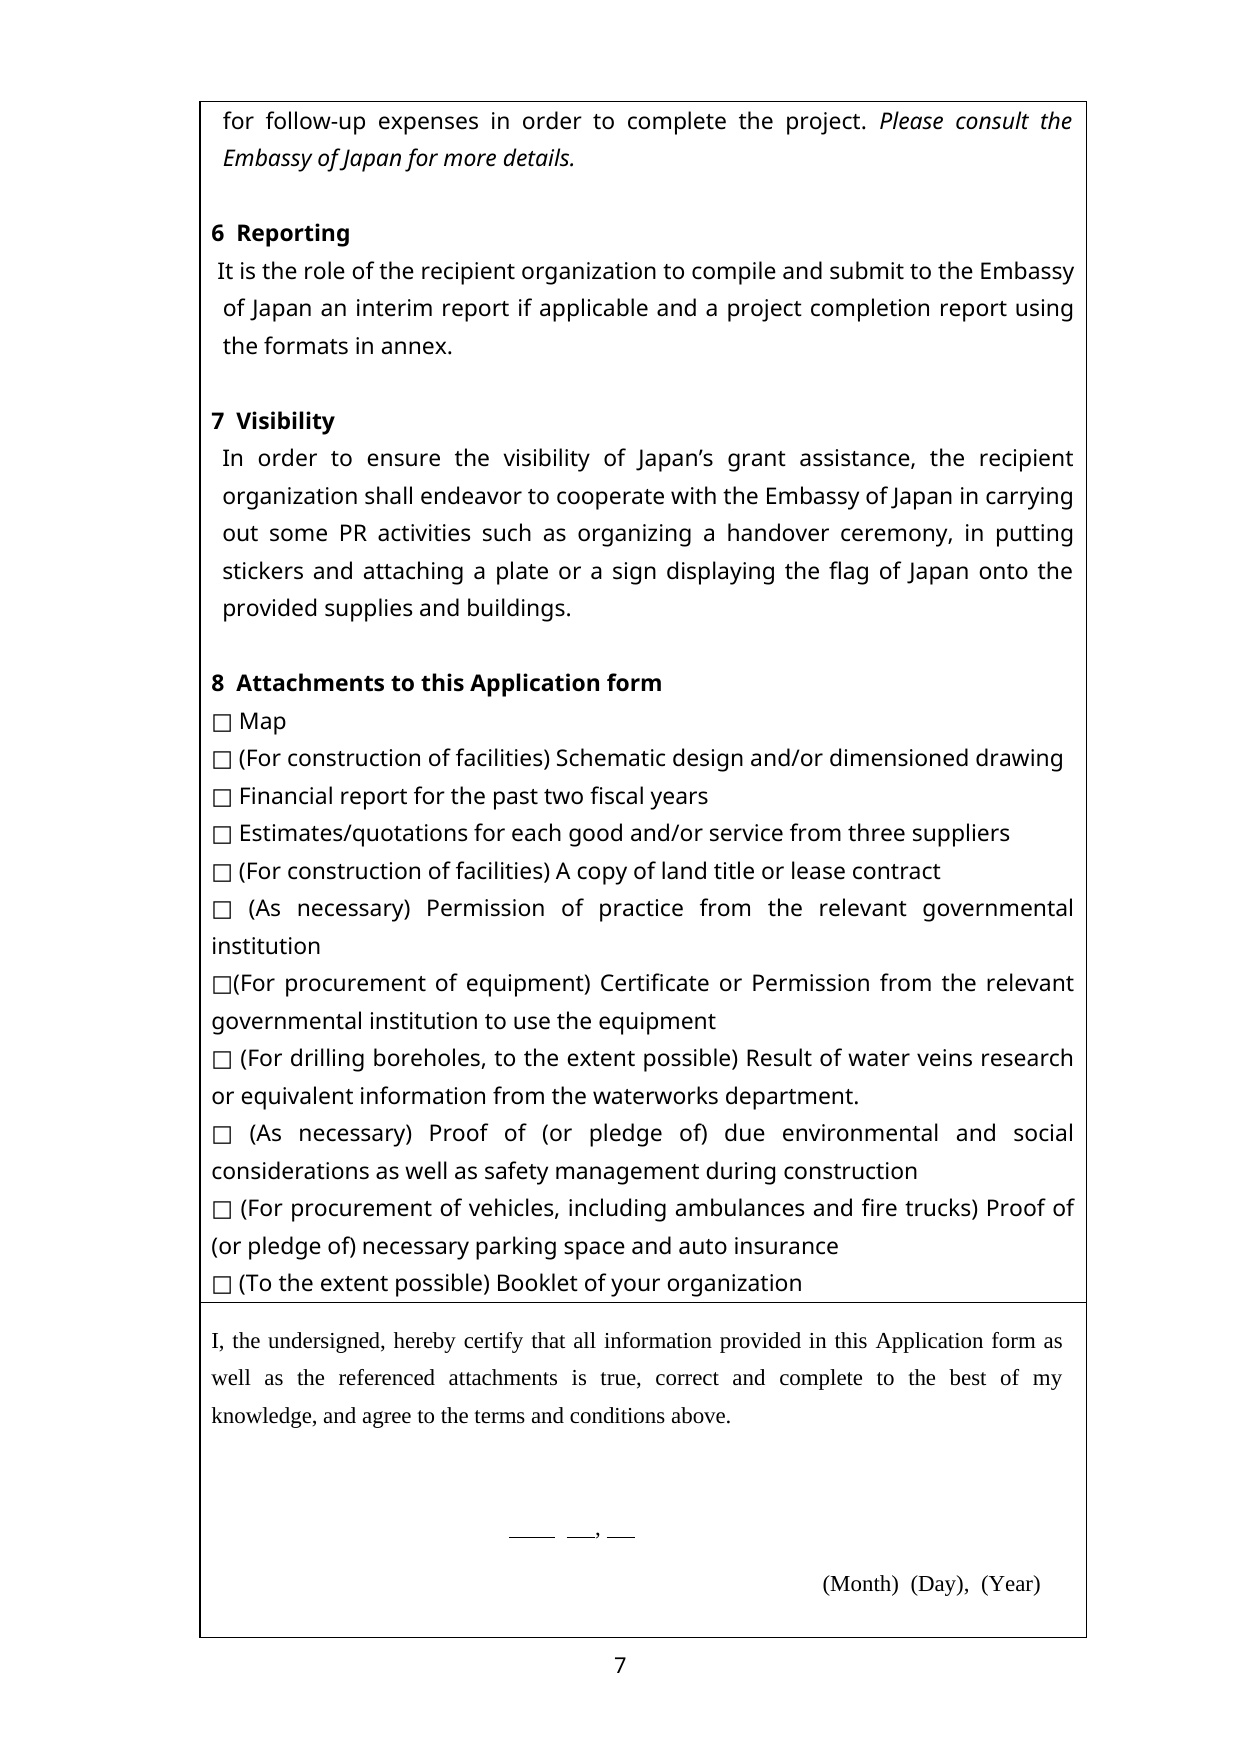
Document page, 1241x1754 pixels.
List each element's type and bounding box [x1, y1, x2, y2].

table_cell [201, 1303, 1086, 1637]
table_cell [201, 102, 1086, 1302]
